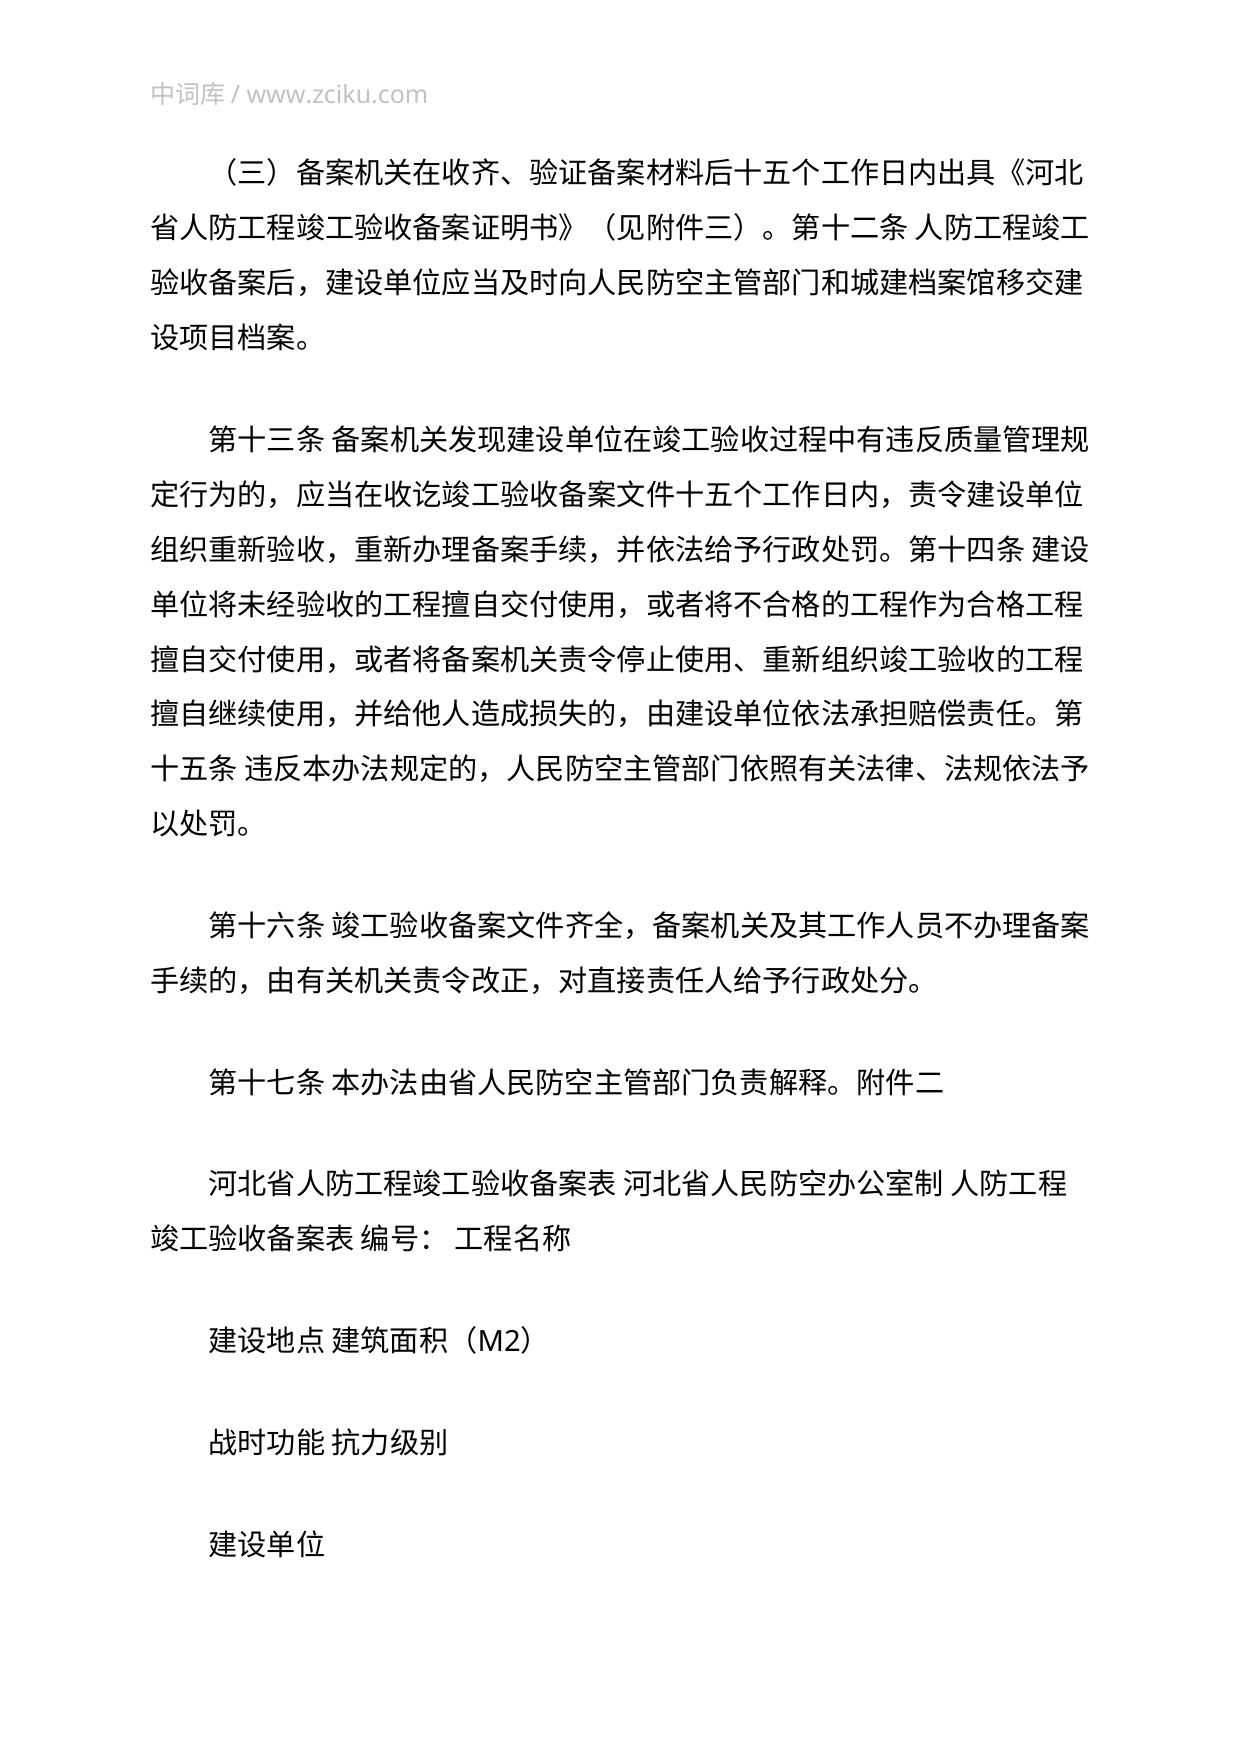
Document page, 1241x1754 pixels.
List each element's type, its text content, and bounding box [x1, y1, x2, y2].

text 战时功能 抗力级别 [150, 1419, 1090, 1462]
text （三）备案机关在收齐、验证备案材料后十五个工作日内出具《河北省人防工程竣工验收备案证明书》（见附件三）。第十二条 人防工程竣工验收备案后，建设单位应当及时向人民防空主管部门和城建档案馆移交建设项目档案。 [150, 150, 1090, 357]
text 第十七条 本办法由省人民防空主管部门负责解释。附件二 [150, 1059, 1090, 1101]
text 建设单位 [150, 1521, 1090, 1564]
text 建设地点 建筑面积（M2） [150, 1318, 1090, 1360]
text 第十三条 备案机关发现建设单位在竣工验收过程中有违反质量管理规定行为的，应当在收讫竣工验收备案文件十五个工作日内，责令建设单位组织重新验收，重新办理备案手续，并依法给予行政处罚。第十四条 建设单位将未经验收的工程擅自交付使用，或者将不合格的工程作为合格工程擅自交付使用，或者将备案机关责令停止使用、重新组织竣工验收的工程擅自继续使用，并给他人造成损失的，由建设单位依法承担赔偿责任。第十五条 违反本办法规定的，人民防空主管部门依照有关法律、法规依法予以处罚。 [150, 416, 1090, 843]
text 第十六条 竣工验收备案文件齐全，备案机关及其工作人员不办理备案手续的，由有关机关责令改正，对直接责任人给予行政处分。 [150, 902, 1090, 1000]
text 河北省人防工程竣工验收备案表 河北省人民防空办公室制 人防工程竣工验收备案表 编号： 工程名称 [150, 1161, 1090, 1258]
